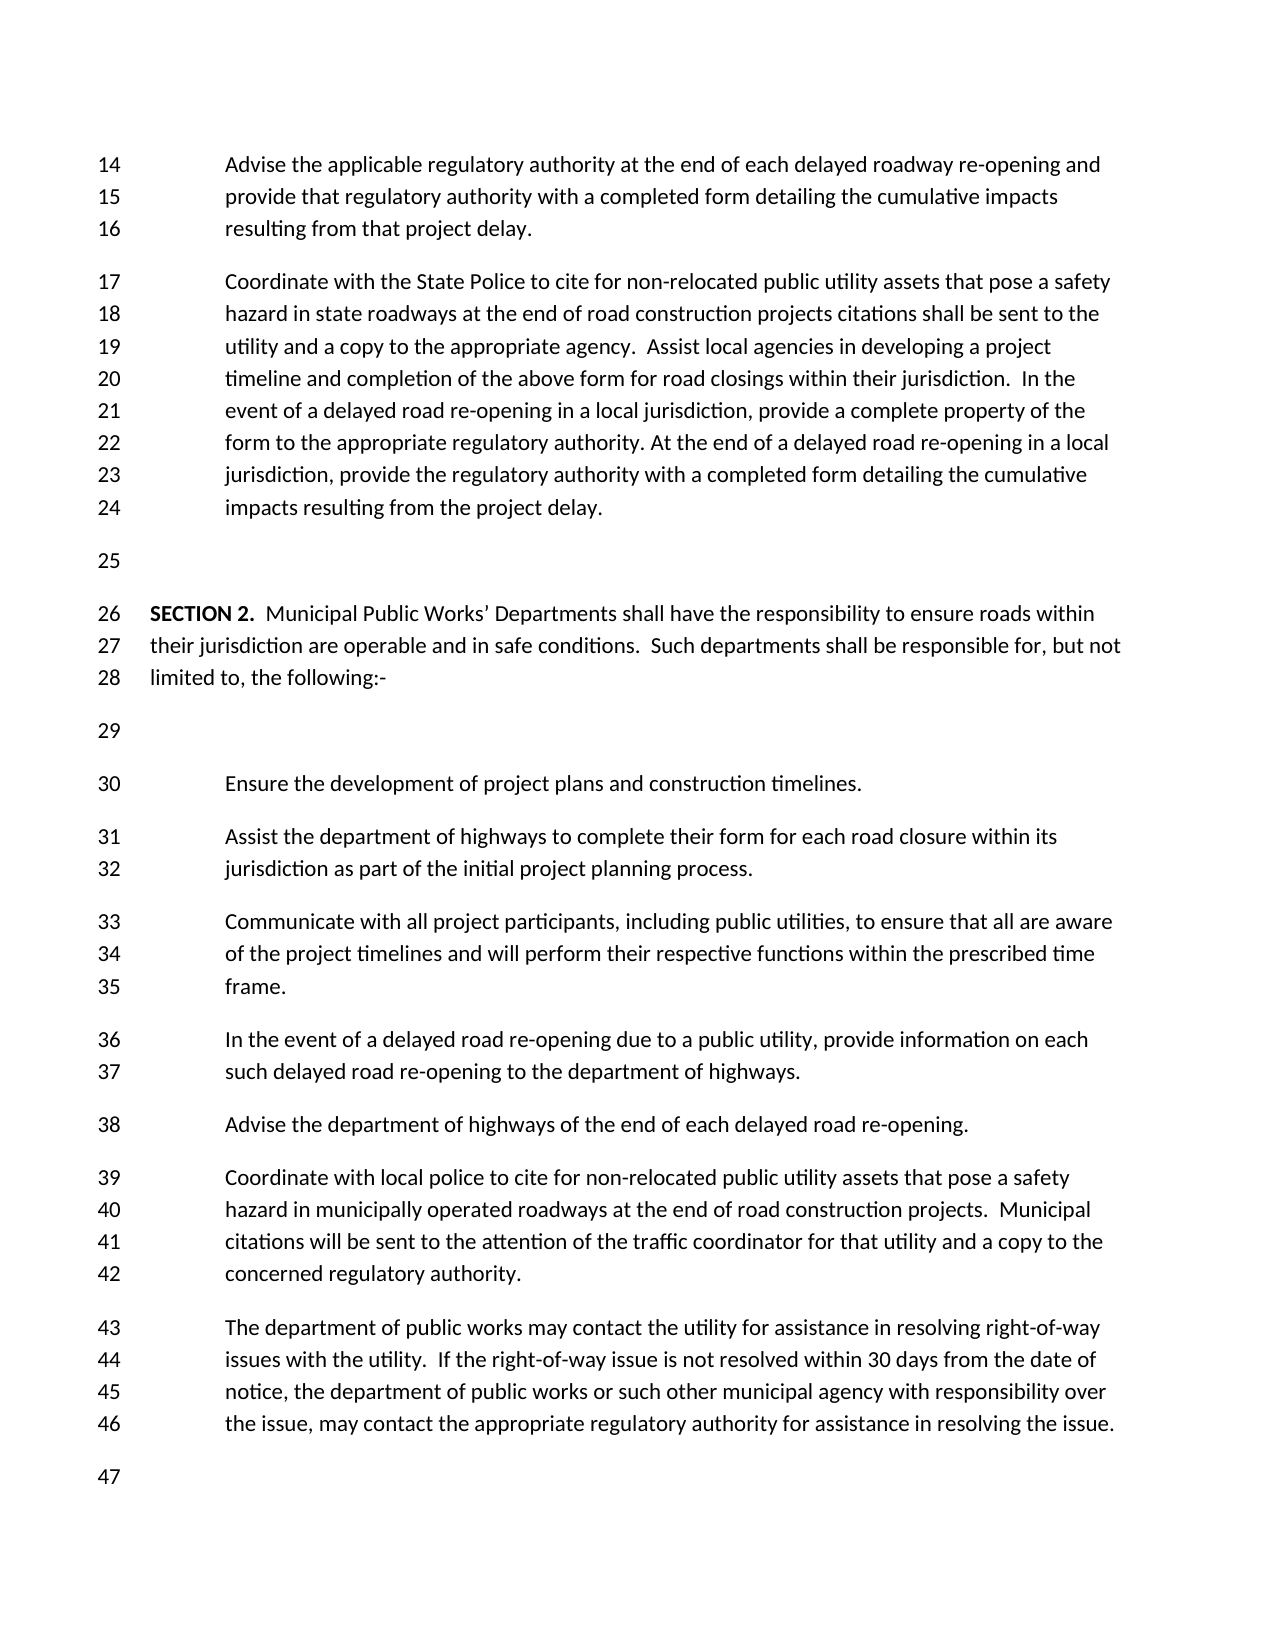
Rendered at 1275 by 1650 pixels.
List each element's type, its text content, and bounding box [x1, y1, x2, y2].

text In the event of a delayed road re-opening due to a public utility, provide information on each such delayed road re-opening to the department of highways. [225, 1025, 1125, 1085]
text Advise the applicable regulatory authority at the end of each delayed roadway re-opening and provide that regulatory authority with a completed form detailing the cumulative impacts resulting from that project delay. [225, 150, 1125, 242]
text SECTION 2. Municipal Public Works’ Departments shall have the responsibility to ensure roads within their jurisdiction are operable and in safe conditions. Such departments shall be responsible for, but not limited to, the following:- [150, 599, 1125, 691]
text Coordinate with the State Police to cite for non-relocated public utility assets that pose a safety hazard in state roadways at the end of road construction projects citations shall be sent to the utility and a copy to the appropriate agency. Assist local agencies in developing a project timeline and completion of the above form for road closings within their jurisdiction. In the event of a delayed road re-opening in a local jurisdiction, provide a complete property of the form to the appropriate regulatory authority. At the end of a delayed road re-opening in a local jurisdiction, provide the regulatory authority with a completed form detailing the cumulative impacts resulting from the project delay. [225, 267, 1125, 521]
text Coordinate with local police to cite for non-relocated public utility assets that pose a safety hazard in municipally operated roadways at the end of road construction projects. Municipal citations will be sent to the attention of the traffic coordinator for that utility and a copy to the concerned regulatory authority. [225, 1163, 1125, 1288]
text Communicate with all project participants, including public utilities, to ensure that all are aware of the project timelines and will perform their respective functions within the prescribed time frame. [225, 907, 1125, 1000]
text Advise the department of highways of the end of each delayed road re-opening. [150, 1110, 1125, 1138]
text The department of public works may contact the utility for assistance in resolving right-of-way issues with the utility. If the right-of-way issue is not resolved within 30 days from the date of notice, the department of public works or such other municipal agency with responsibility over the issue, may contact the appropriate regulatory authority for assistance in resolving the issue. [225, 1313, 1125, 1437]
text Assist the department of highways to complete their form for each road closure within its jurisdiction as part of the initial project planning process. [225, 822, 1125, 882]
text Ensure the development of project plans and construction timelines. [150, 769, 1125, 797]
